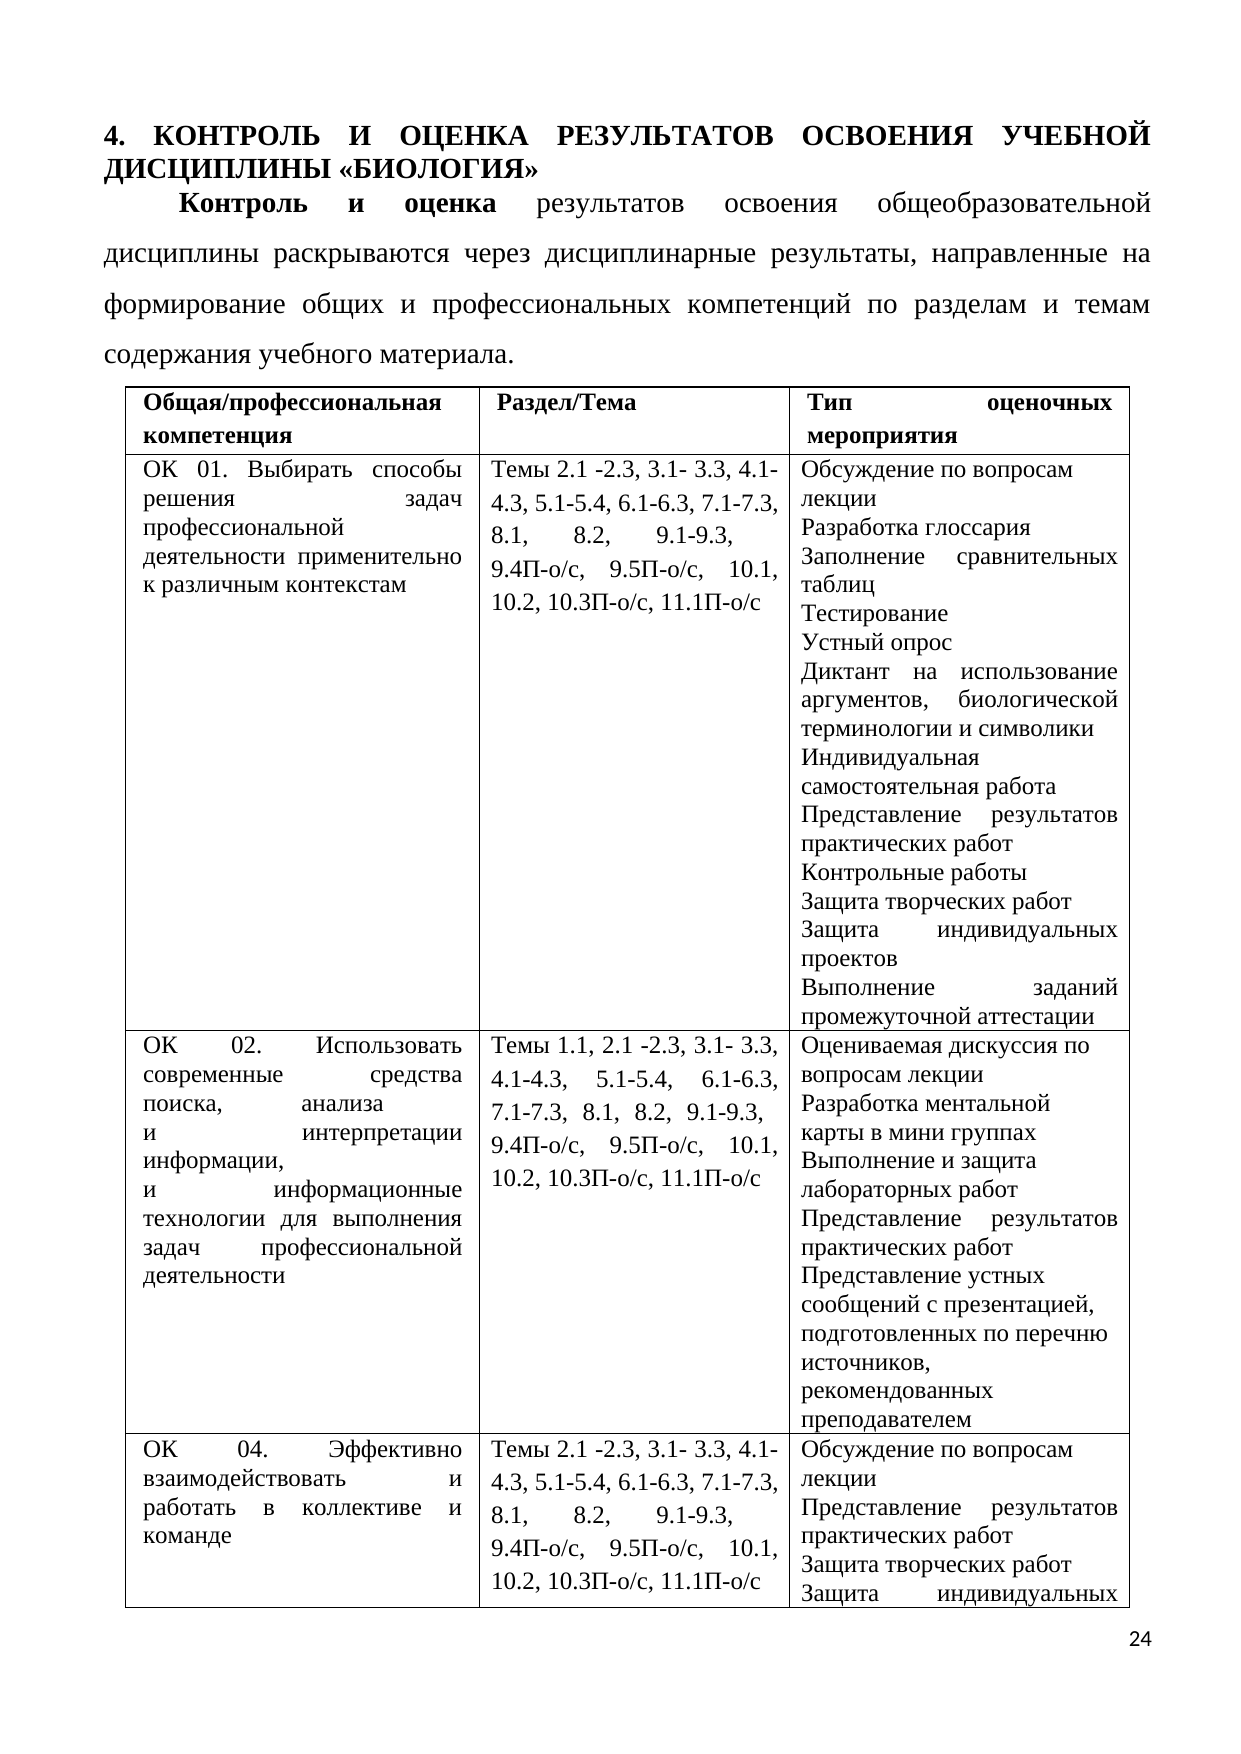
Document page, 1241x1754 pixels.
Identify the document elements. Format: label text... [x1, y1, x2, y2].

table_cell Темы 2.1 -2.3, 3.1- 3.3, 4.1-4.3, 5.1-5.4, 6.1-6.3, 7.1-7.3, 8.1, 8.2, 9.1-9.3, 9.4П-о/c, 9.5П-о/с, 10.1, 10.2, 10.3П-о/с, 11.1П-о/с [480, 455, 789, 1029]
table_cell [480, 1434, 789, 1607]
text Контроль и оценка результатов освоения общеобразовательной дисциплины раскрываются через дисциплинарные результаты, направленные на формирование общих и профессиональных компетенций по разделам и темам содержания учебного материала. [103, 185, 1152, 370]
table_cell Темы 1.1, 2.1 -2.3, 3.1- 3.3, 4.1-4.3, 5.1-5.4, 6.1-6.3, 7.1-7.3, 8.1, 8.2, 9.1-9.3, 9.4П-о/c, 9.5П-о/с, 10.1, 10.2, 10.3П-о/с, 11.1П-о/с [480, 1031, 789, 1433]
subtitle 4. Контроль и оценка результатов освоения УЧЕБНОЙ Дисциплины «БИОЛОГИЯ» [103, 118, 1152, 185]
table_cell Оцениваемая дискуссия по вопросам лекции Разработка ментальной карты в мини группах Выполнение и защита лабораторных работ Представление результатов практических работ Представление устных сообщений с презентацией, подготовленных по перечню источников, рекомендованных преподавателем [790, 1031, 1129, 1433]
table_cell Обсуждение по вопросам лекции Разработка глоссария Заполнение сравнительных таблиц Тестирование Устный опрос Диктант на использование аргументов, биологической терминологии и символики Индивидуальная самостоятельная работа Представление результатов практических работ Контрольные работы Защита творческих работ Защита индивидуальных проектов Выполнение заданий промежуточной аттестации [790, 455, 1129, 1029]
table_cell ОК 01. Выбирать способы решения задач профессиональной деятельности применительно к различным контекстам [126, 455, 479, 1029]
table_cell ОК 02. Использовать современные средства поиска, анализа и интерпретации информации, и информационные технологии для выполнения задач профессиональной деятельности [126, 1031, 479, 1433]
table_header Тип оценочных мероприятия [790, 388, 1129, 453]
table_header Раздел/Тема [480, 388, 789, 453]
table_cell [790, 1434, 1129, 1607]
table_header Общая/профессиональная компетенция [126, 388, 479, 453]
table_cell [126, 1434, 479, 1607]
